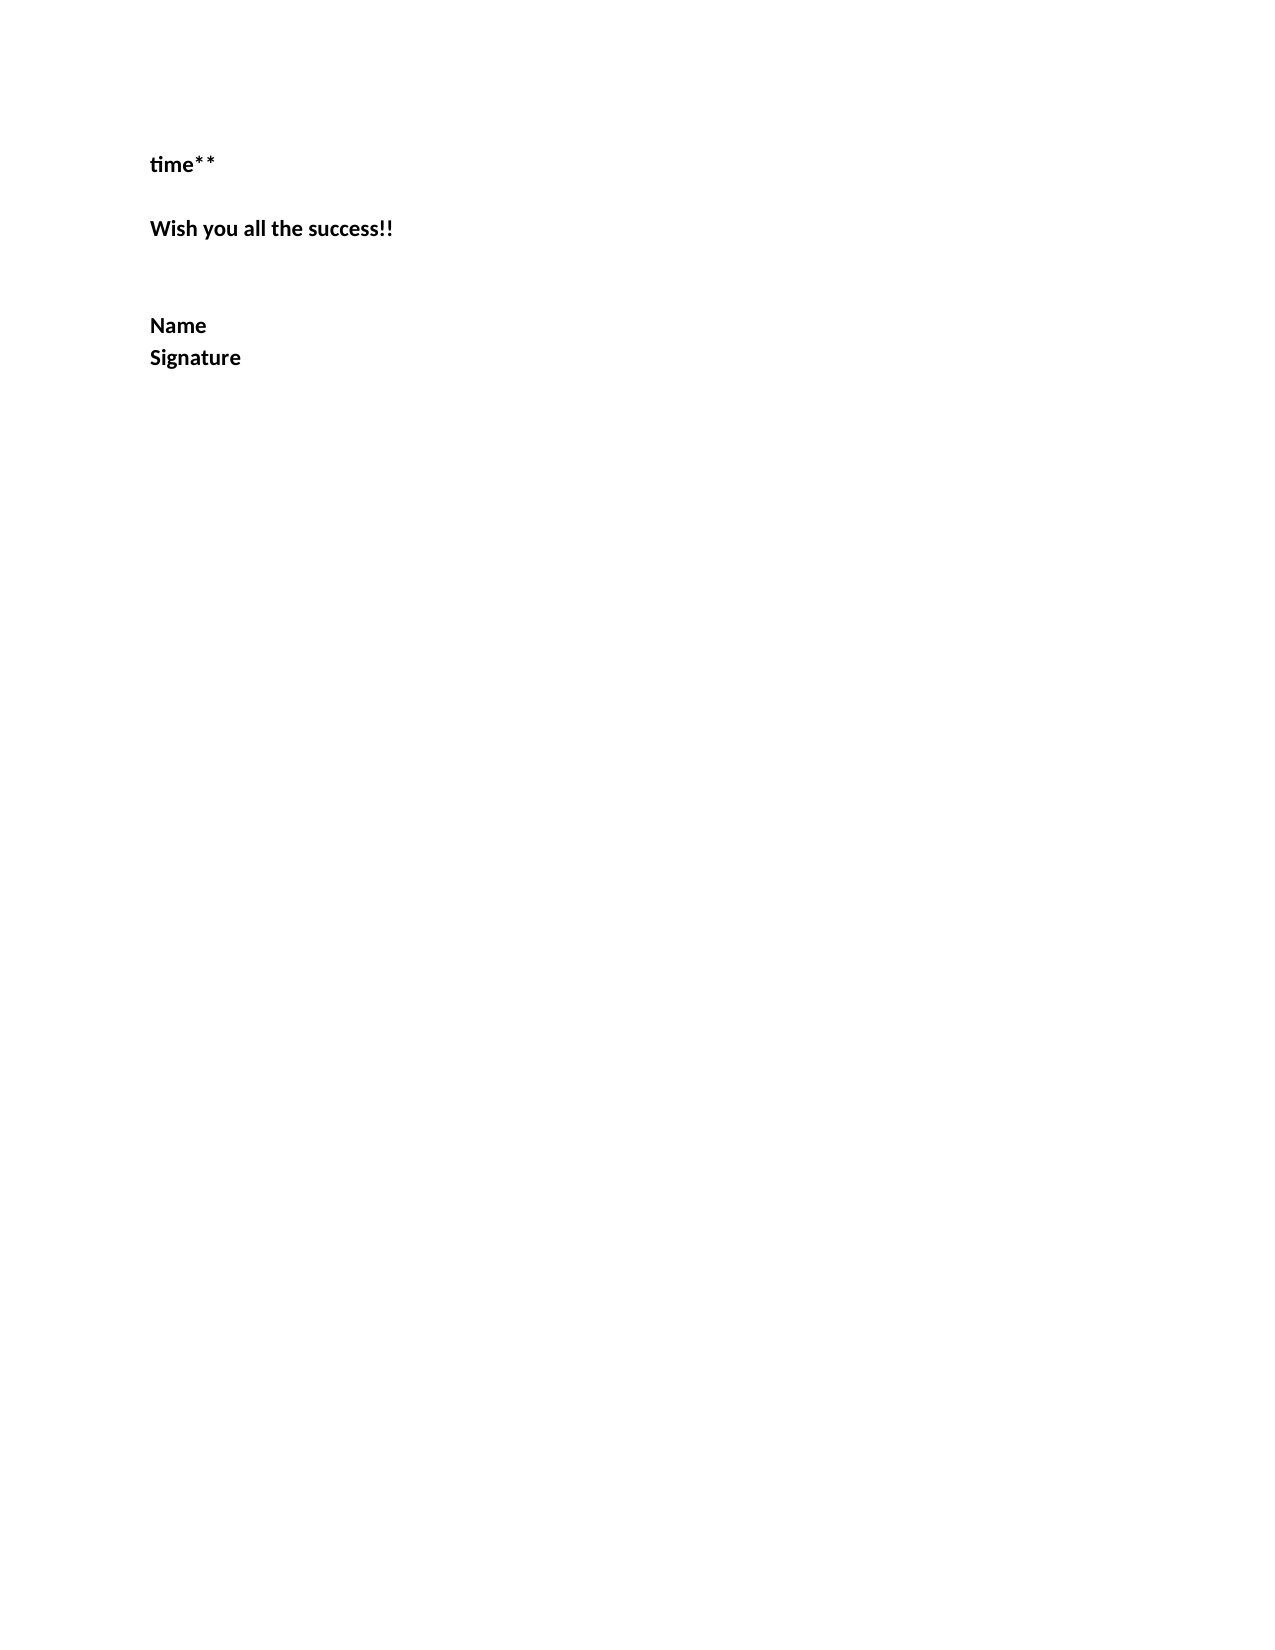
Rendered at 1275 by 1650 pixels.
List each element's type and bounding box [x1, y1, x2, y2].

text [150, 150, 1125, 371]
